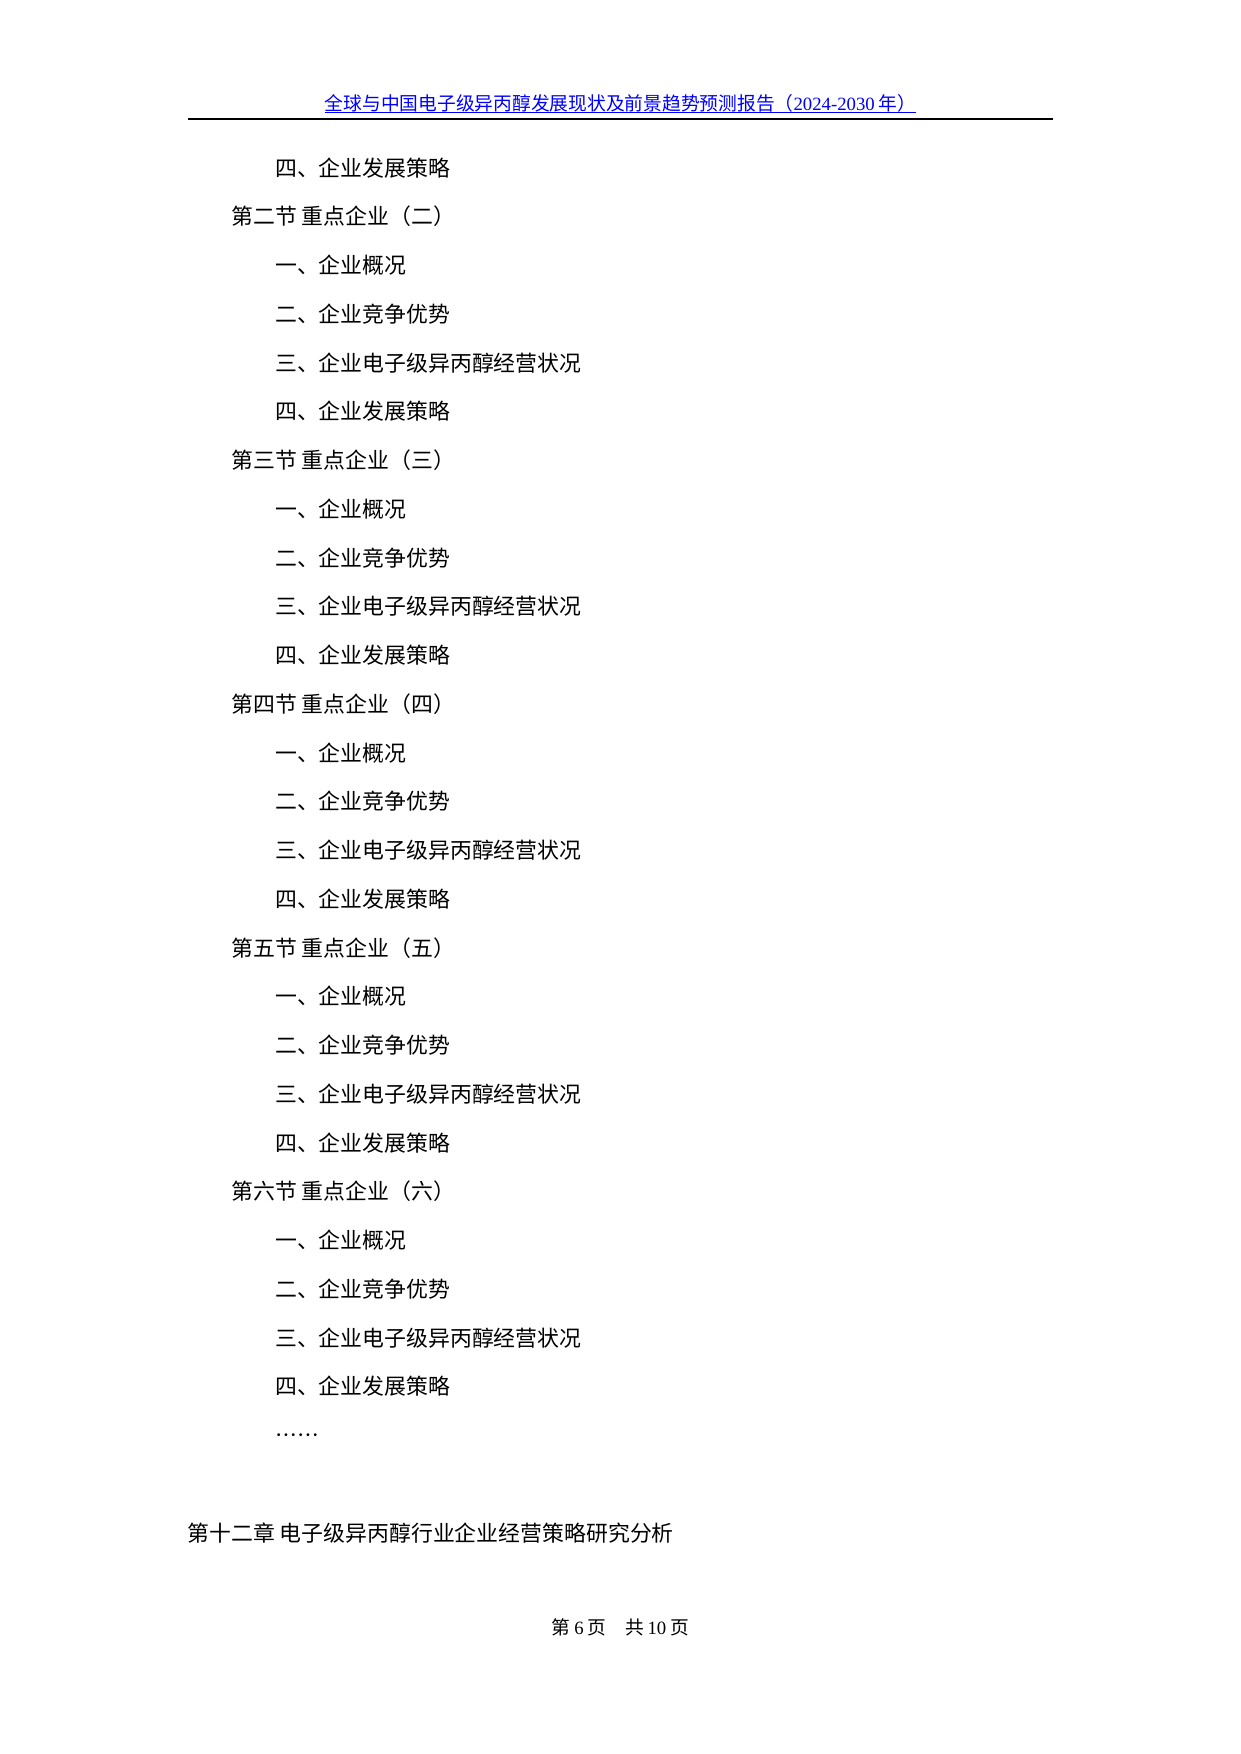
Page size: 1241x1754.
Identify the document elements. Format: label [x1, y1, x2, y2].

text [187, 150, 1053, 1548]
